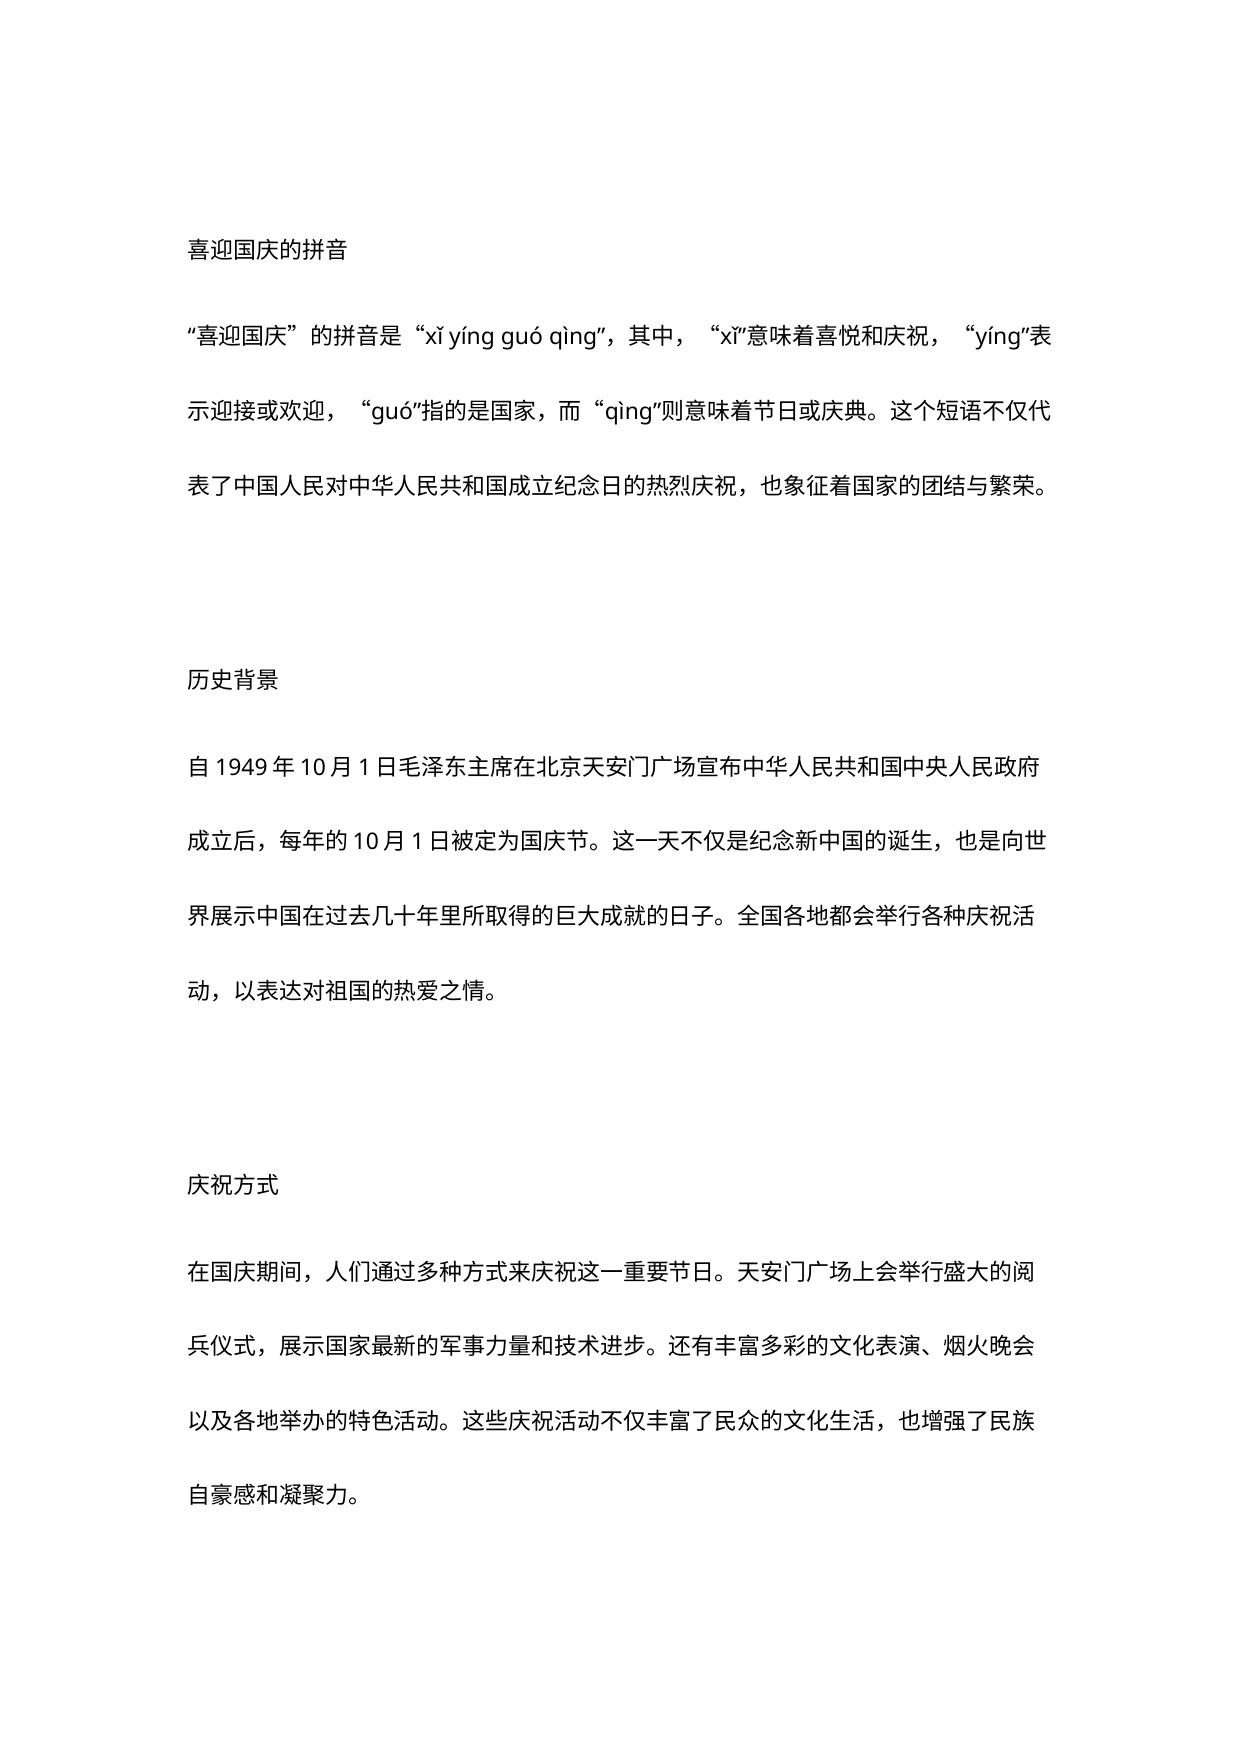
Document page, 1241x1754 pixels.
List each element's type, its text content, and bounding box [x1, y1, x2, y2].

text 历史背景 [187, 646, 1053, 711]
text 喜迎国庆的拼音 [187, 216, 1053, 281]
text 在国庆期间，人们通过多种方式来庆祝这一重要节日。天安门广场上会举行盛大的阅兵仪式，展示国家最新的军事力量和技术进步。还有丰富多彩的文化表演、烟火晚会以及各地举办的特色活动。这些庆祝活动不仅丰富了民众的文化生活，也增强了民族自豪感和凝聚力。 [187, 1237, 1053, 1527]
text 自1949年10月1日毛泽东主席在北京天安门广场宣布中华人民共和国中央人民政府成立后，每年的10月1日被定为国庆节。这一天不仅是纪念新中国的诞生，也是向世界展示中国在过去几十年里所取得的巨大成就的日子。全国各地都会举行各种庆祝活动，以表达对祖国的热爱之情。 [187, 733, 1053, 1022]
text “喜迎国庆”的拼音是“xǐ yíng guó qìng”，其中，“xǐ”意味着喜悦和庆祝，“yíng”表示迎接或欢迎，“guó”指的是国家，而“qìng”则意味着节日或庆典。这个短语不仅代表了中国人民对中华人民共和国成立纪念日的热烈庆祝，也象征着国家的团结与繁荣。 [187, 302, 1053, 517]
text 庆祝方式 [187, 1151, 1053, 1216]
